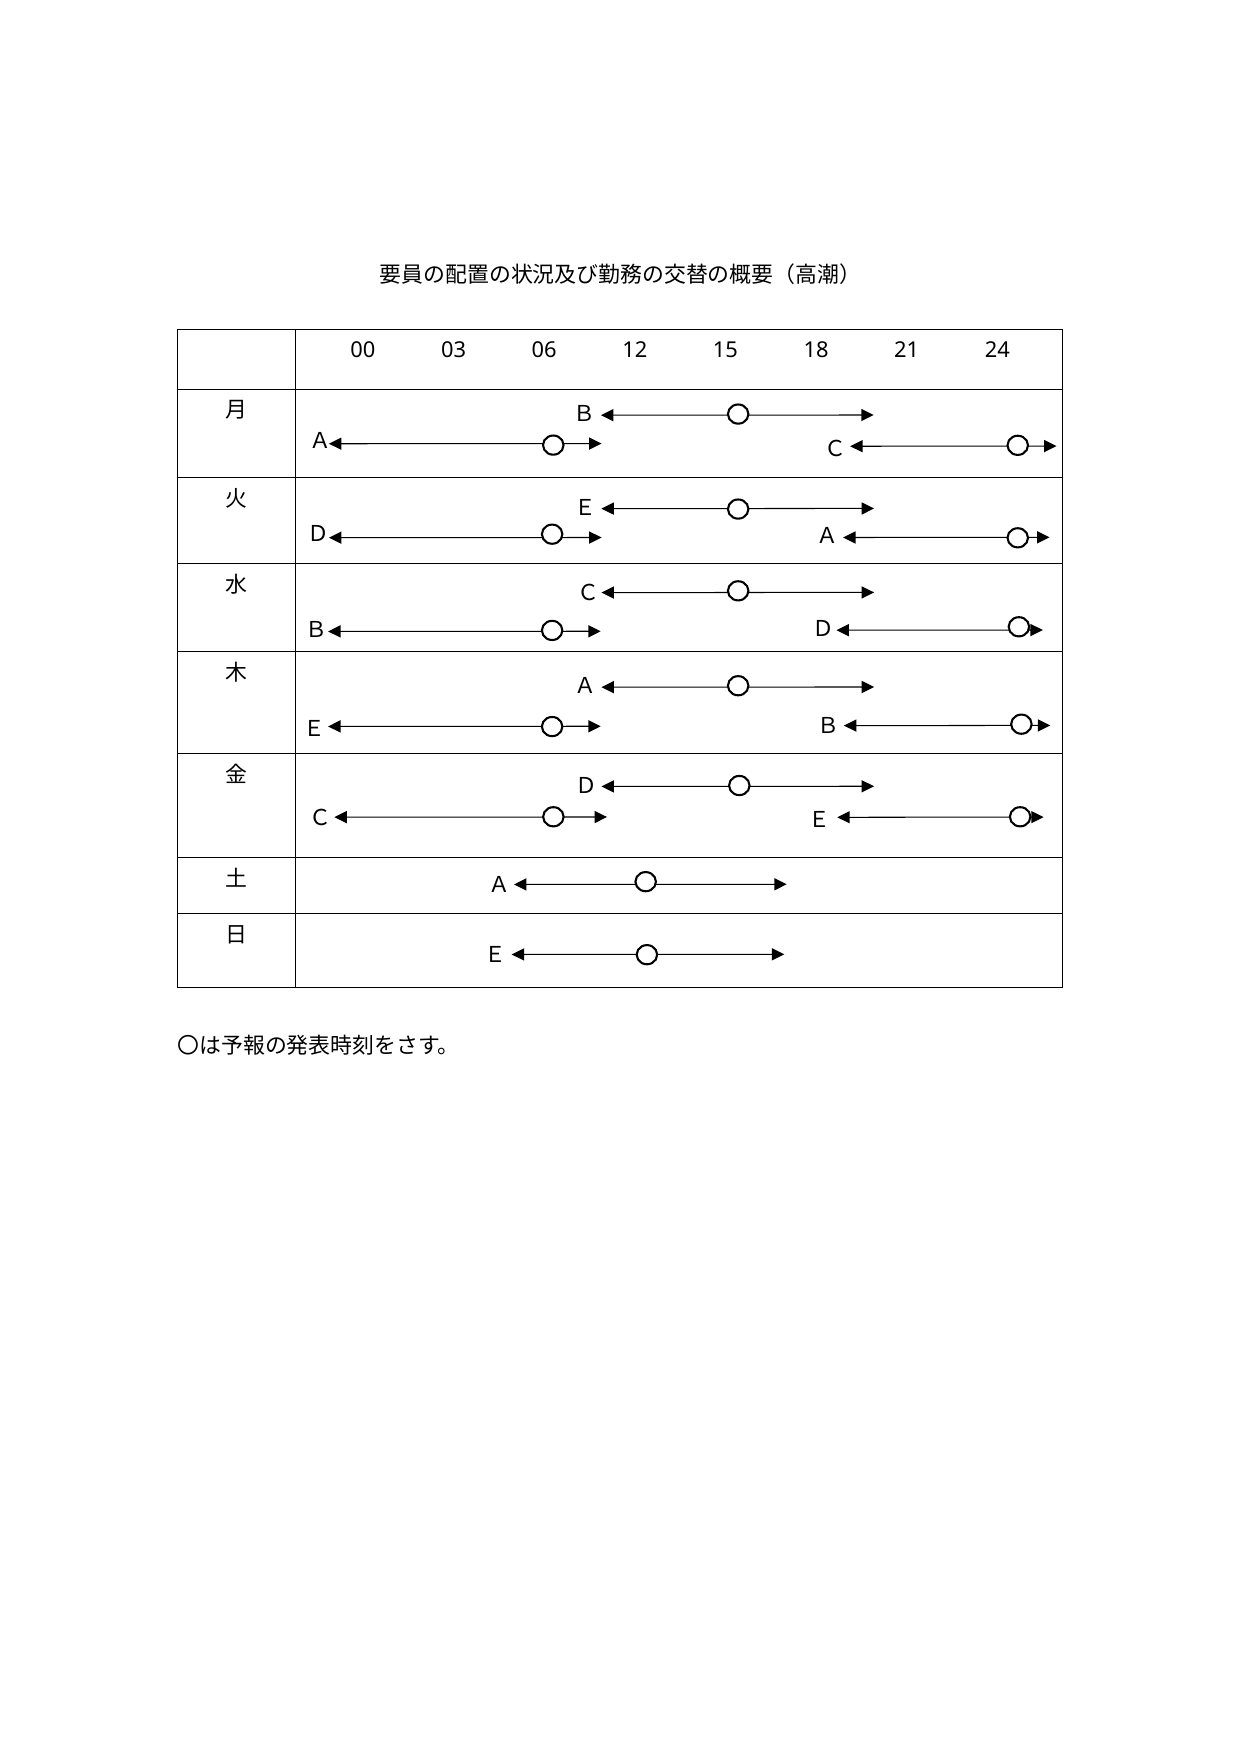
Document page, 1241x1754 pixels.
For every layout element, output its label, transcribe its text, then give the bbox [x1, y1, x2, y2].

table_cell [296, 390, 1062, 477]
table_cell 金 [178, 754, 295, 857]
table_cell [296, 564, 1062, 651]
table_cell [296, 478, 1062, 563]
table_header 00 03 06 12 15 18 21 24 [296, 330, 1062, 388]
text 〇は予報の発表時刻をさす。 [177, 1025, 1063, 1063]
table_cell 木 [178, 652, 295, 753]
table_cell [296, 652, 1062, 753]
table_cell 土 [178, 858, 295, 913]
table_cell 月 [178, 390, 295, 477]
table_cell 水 [178, 564, 295, 651]
table_cell 火 [178, 478, 295, 563]
table_cell [296, 754, 1062, 857]
text 要員の配置の状況及び勤務の交替の概要（高潮） [177, 254, 1063, 292]
table_cell [296, 914, 1062, 987]
table_cell 日 [178, 914, 295, 987]
table_header [178, 330, 295, 388]
table_cell [296, 858, 1062, 913]
